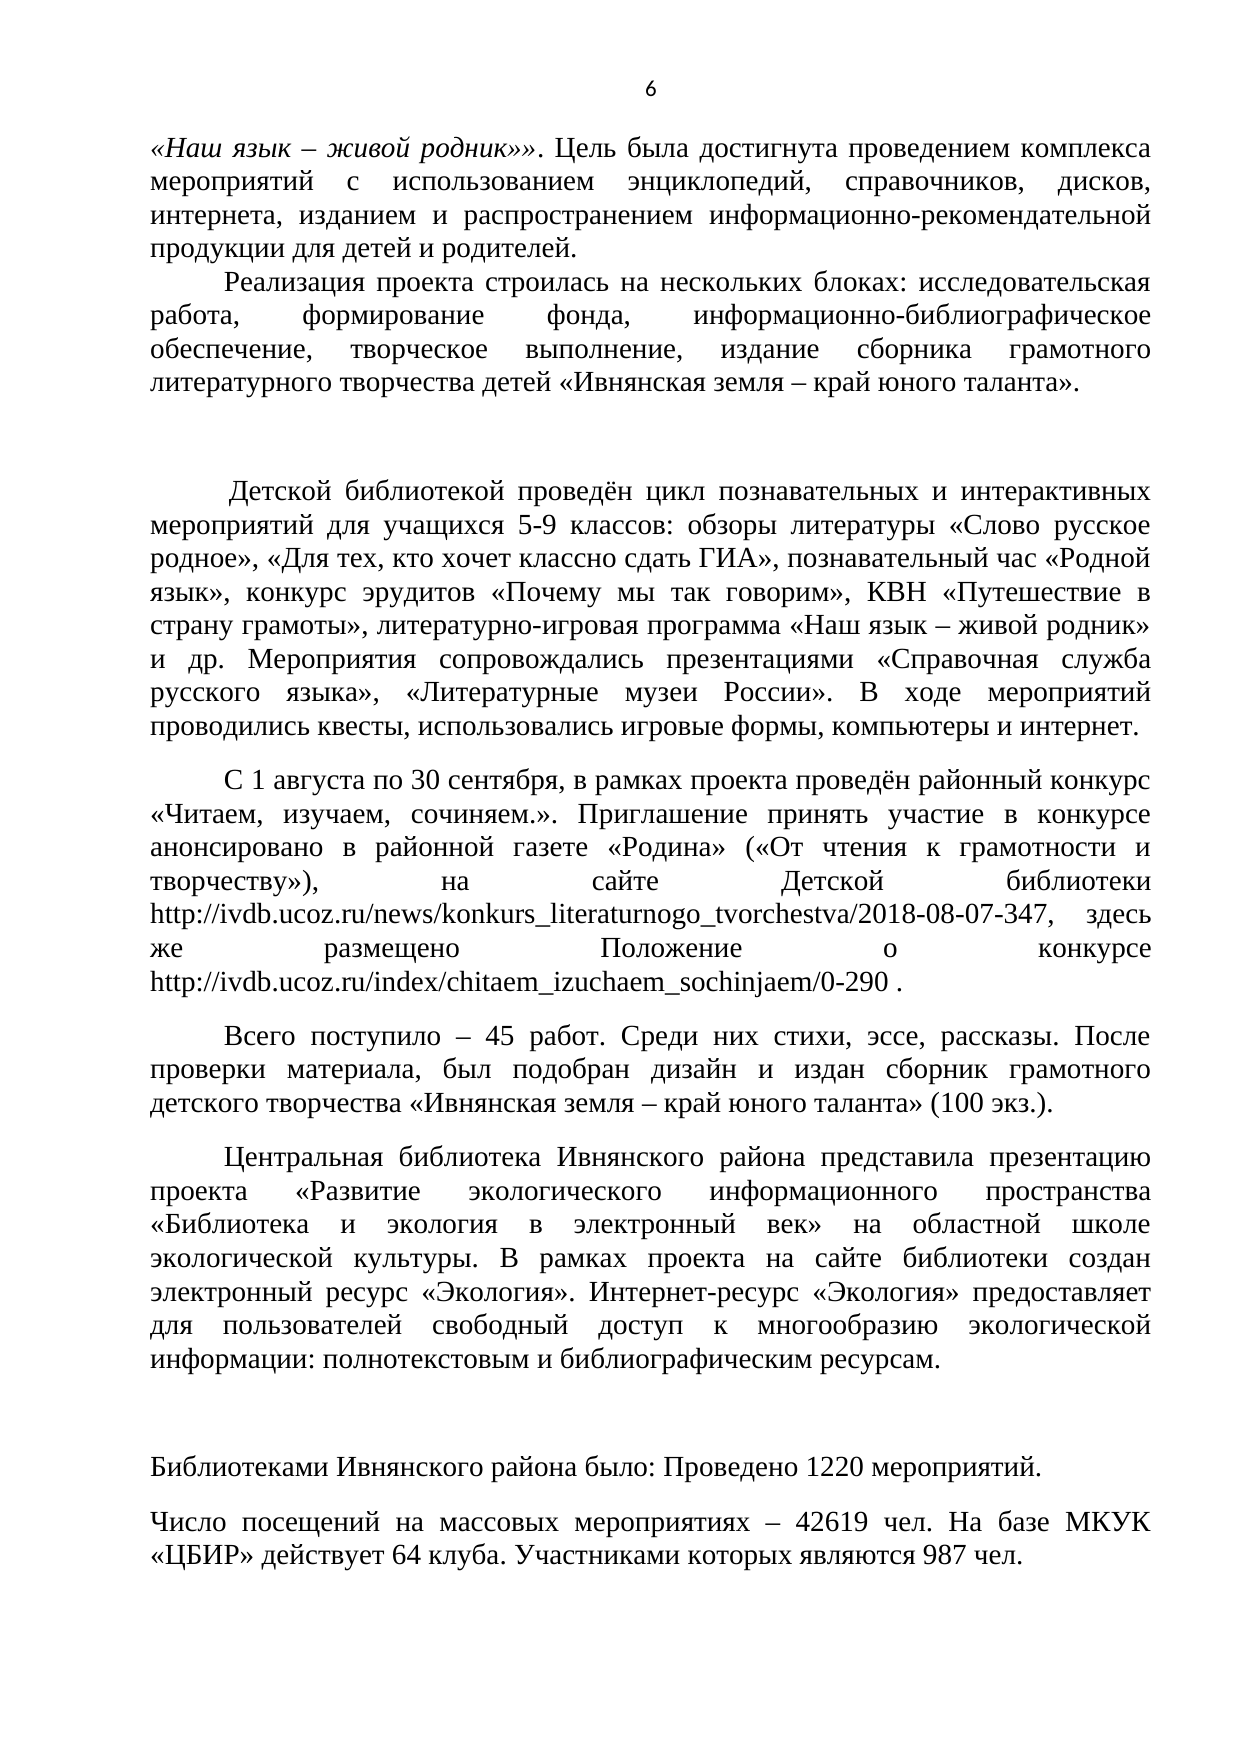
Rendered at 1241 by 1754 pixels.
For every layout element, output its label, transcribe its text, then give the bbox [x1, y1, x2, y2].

text Библиотеками Ивнянского района было: Проведено 1220 мероприятий. [150, 1449, 1152, 1483]
text Детской библиотекой проведён цикл познавательных и интерактивных мероприятий для учащихся 5-9 классов: обзоры литературы «Слово русское родное», «Для тех, кто хочет классно сдать ГИА», познавательный час «Родной язык», конкурс эрудитов «Почему мы так говорим», КВН «Путешествие в страну грамоты», литературно-игровая программа «Наш язык – живой родник» и др. Мероприятия сопровождались презентациями «Справочная служба русского языка», «Литературные музеи России». В ходе мероприятий проводились квесты, использовались игровые формы, компьютеры и интернет. [150, 473, 1152, 742]
text С 1 августа по 30 сентября, в рамках проекта проведён районный конкурс «Читаем, изучаем, сочиняем.». Приглашение принять участие в конкурсе анонсировано в районной газете «Родина» («От чтения к грамотности и творчеству»), на сайте Детской библиотеки http://ivdb.ucoz.ru/news/konkurs_literaturnogo_tvorchestva/2018-08-07-347, здесь же размещено Положение о конкурсе http://ivdb.ucoz.ru/index/chitaem_izuchaem_sochinjaem/0-290 . [150, 762, 1152, 997]
text Всего поступило – 45 работ. Среди них стихи, эссе, рассказы. После проверки материала, был подобран дизайн и издан сборник грамотного детского творчества «Ивнянская земля – край юного таланта» (100 экз.). [150, 1018, 1152, 1119]
text Реализация проекта строилась на нескольких блоках: исследовательская работа, формирование фонда, информационно-библиографическое обеспечение, творческое выполнение, издание сборника грамотного литературного творчества детей «Ивнянская земля – край юного таланта». [150, 264, 1152, 398]
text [142, 130, 1152, 264]
text Центральная библиотека Ивнянского района представила презентацию проекта «Развитие экологического информационного пространства «Библиотека и экология в электронный век» на областной школе экологической культуры. В рамках проекта на сайте библиотеки создан электронный ресурс «Экология». Интернет-ресурс «Экология» предоставляет для пользователей свободный доступ к многообразию экологической информации: полнотекстовым и библиографическим ресурсам. [150, 1139, 1152, 1374]
text Число посещений на массовых мероприятиях – 42619 чел. На базе МКУК «ЦБИР» действует 64 клуба. Участниками которых являются 987 чел. [150, 1504, 1152, 1571]
